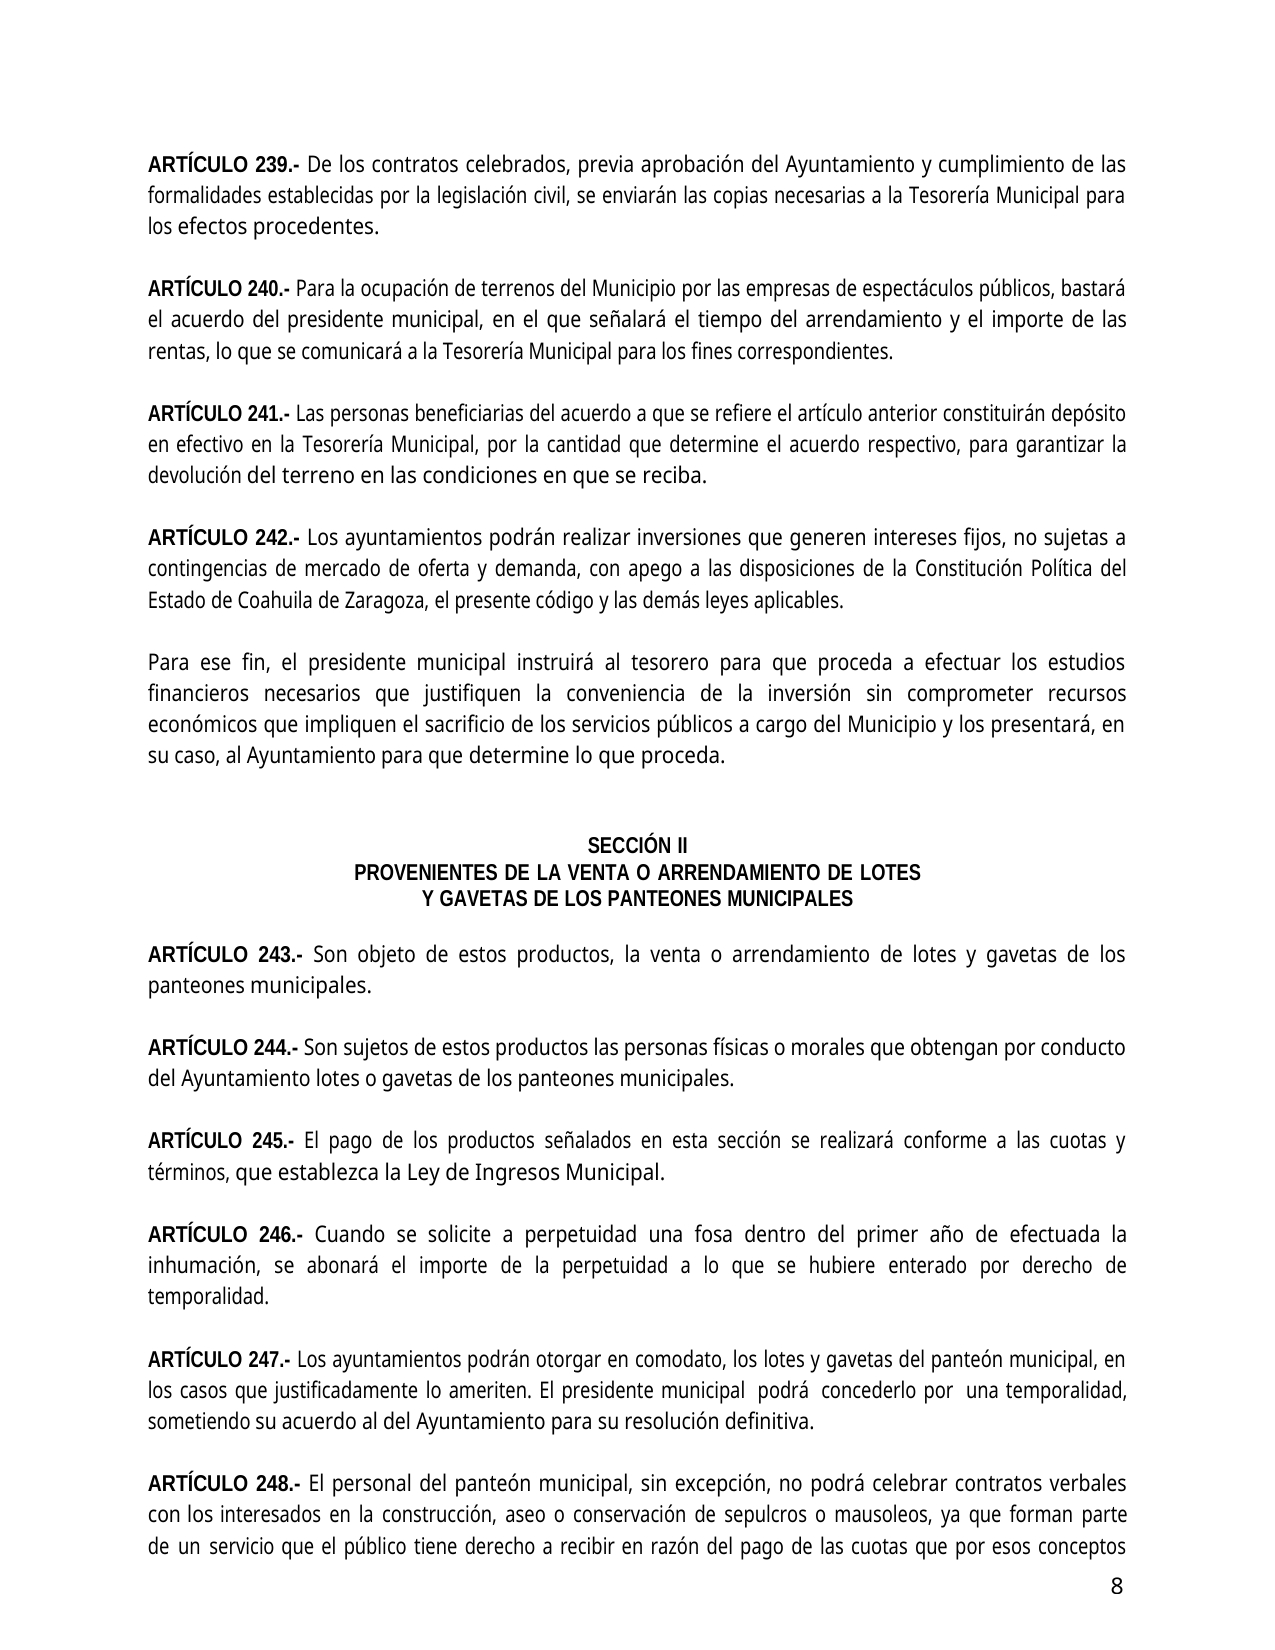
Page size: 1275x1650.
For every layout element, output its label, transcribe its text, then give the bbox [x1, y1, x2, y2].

text Para ese fin, el presidente municipal instruirá al tesorero para que proceda a efectuar los estudios financieros necesarios que justifiquen la conveniencia de la inversión sin comprometer recursos económicos que impliquen el sacrificio de los servicios públicos a cargo del Municipio y los presentará, en su caso, al Ayuntamiento para que determine lo que proceda. [148, 646, 1127, 771]
text ARTÍCULO 246.- Cuando se solicite a perpetuidad una fosa dentro del primer año de efectuada la inhumación, se abonará el importe de la perpetuidad a lo que se hubiere enterado por derecho de temporalidad. [148, 1218, 1128, 1311]
text ARTÍCULO 239.- De los contratos celebrados, previa aprobación del Ayuntamiento y cumplimiento de las formalidades establecidas por la legislación civil, se enviarán las copias necesarias a la Tesorería Municipal para los efectos procedentes. [148, 147, 1128, 241]
text ARTÍCULO 247.- Los ayuntamientos podrán otorgar en comodato, los lotes y gavetas del panteón municipal, en los casos que justificadamente lo ameriten. El presidente municipal podrá concederlo por una temporalidad, sometiendo su acuerdo al del Ayuntamiento para su resolución definitiva. [148, 1343, 1127, 1436]
text ARTÍCULO 240.- Para la ocupación de terrenos del Municipio por las empresas de espectáculos públicos, bastará el acuerdo del presidente municipal, en el que señalará el tiempo del arrendamiento y el importe de las rentas, lo que se comunicará a la Tesorería Municipal para los fines correspondientes. [148, 272, 1128, 366]
text PROVENIENTES DE LA VENTA O ARRENDAMIENTO DE LOTES Y GAVETAS DE LOS PANTEONES MUNICIPALES [353, 859, 922, 911]
subtitle SECCIÓN II [357, 832, 918, 859]
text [148, 1467, 1128, 1561]
text ARTÍCULO 243.- Son objeto de estos productos, la venta o arrendamiento de lotes y gavetas de los panteones municipales. [148, 938, 1127, 1000]
text ARTÍCULO 245.- El pago de los productos señalados en esta sección se realizará conforme a las cuotas y términos, que establezca la Ley de Ingresos Municipal. [148, 1124, 1127, 1187]
text ARTÍCULO 241.- Las personas beneficiarias del acuerdo a que se refiere el artículo anterior constituirán depósito en efectivo en la Tesorería Municipal, por la cantidad que determine el acuerdo respectivo, para garantizar la devolución del terreno en las condiciones en que se reciba. [148, 396, 1127, 490]
text ARTÍCULO 242.- Los ayuntamientos podrán realizar inversiones que generen intereses fijos, no sujetas a contingencias de mercado de oferta y demanda, con apego a las disposiciones de la Constitución Política del Estado de Coahuila de Zaragoza, el presente código y las demás leyes aplicables. [148, 521, 1127, 615]
text ARTÍCULO 244.- Son sujetos de estos productos las personas físicas o morales que obtengan por conducto del Ayuntamiento lotes o gavetas de los panteones municipales. [148, 1031, 1127, 1093]
